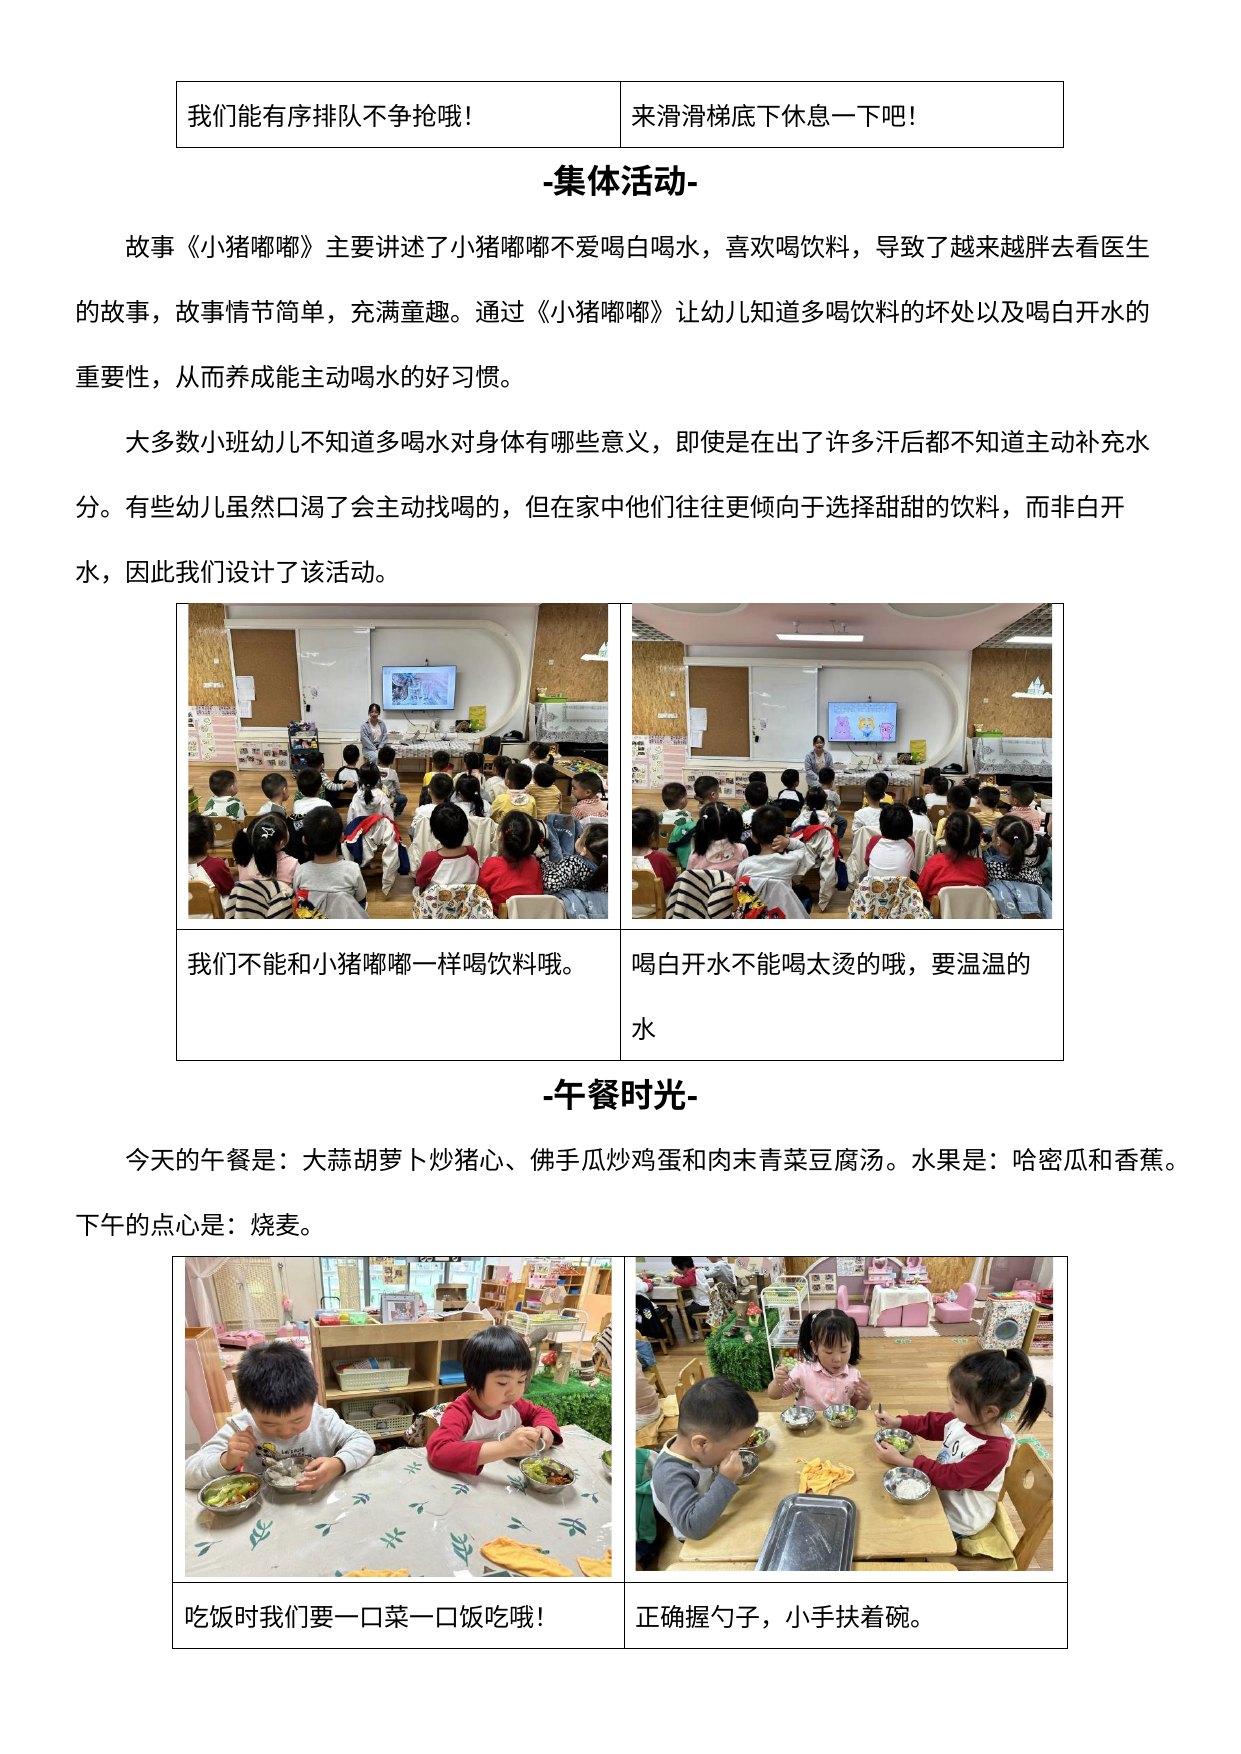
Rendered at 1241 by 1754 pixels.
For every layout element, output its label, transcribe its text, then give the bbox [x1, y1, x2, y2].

table_cell 我们不能和小猪嘟嘟一样喝饮料哦。 [177, 930, 620, 1060]
table_cell 吃饭时我们要一口菜一口饭吃哦！ [173, 1583, 624, 1648]
text 今天的午餐是：大蒜胡萝卜炒猪心、佛手瓜炒鸡蛋和肉末青菜豆腐汤。水果是：哈密瓜和香蕉。下午的点心是：烧麦。 [75, 1126, 1165, 1256]
text -集体活动- [75, 148, 1165, 213]
table_header [625, 1257, 1067, 1582]
text 大多数小班幼儿不知道多喝水对身体有哪些意义，即使是在出了许多汗后都不知道主动补充水分。有些幼儿虽然口渴了会主动找喝的，但在家中他们往往更倾向于选择甜甜的饮料，而非白开水，因此我们设计了该活动。 [75, 408, 1165, 603]
table_header [173, 1257, 624, 1582]
table_cell 我们能有序排队不争抢哦！ [177, 82, 620, 147]
table_cell 正确握勺子，小手扶着碗。 [625, 1583, 1067, 1648]
picture [185, 1257, 612, 1577]
text -午餐时光- [75, 1061, 1165, 1126]
picture [635, 1257, 1054, 1571]
table_cell 喝白开水不能喝太烫的哦，要温温的水 [621, 930, 1063, 1060]
picture [632, 603, 1053, 919]
picture [188, 603, 609, 919]
table_cell 来滑滑梯底下休息一下吧！ [621, 82, 1063, 147]
text 故事《小猪嘟嘟》主要讲述了小猪嘟嘟不爱喝白喝水，喜欢喝饮料，导致了越来越胖去看医生的故事，故事情节简单，充满童趣。通过《小猪嘟嘟》让幼儿知道多喝饮料的坏处以及喝白开水的重要性，从而养成能主动喝水的好习惯。 [75, 213, 1165, 408]
table_header [621, 604, 1063, 929]
table_header [177, 604, 620, 929]
